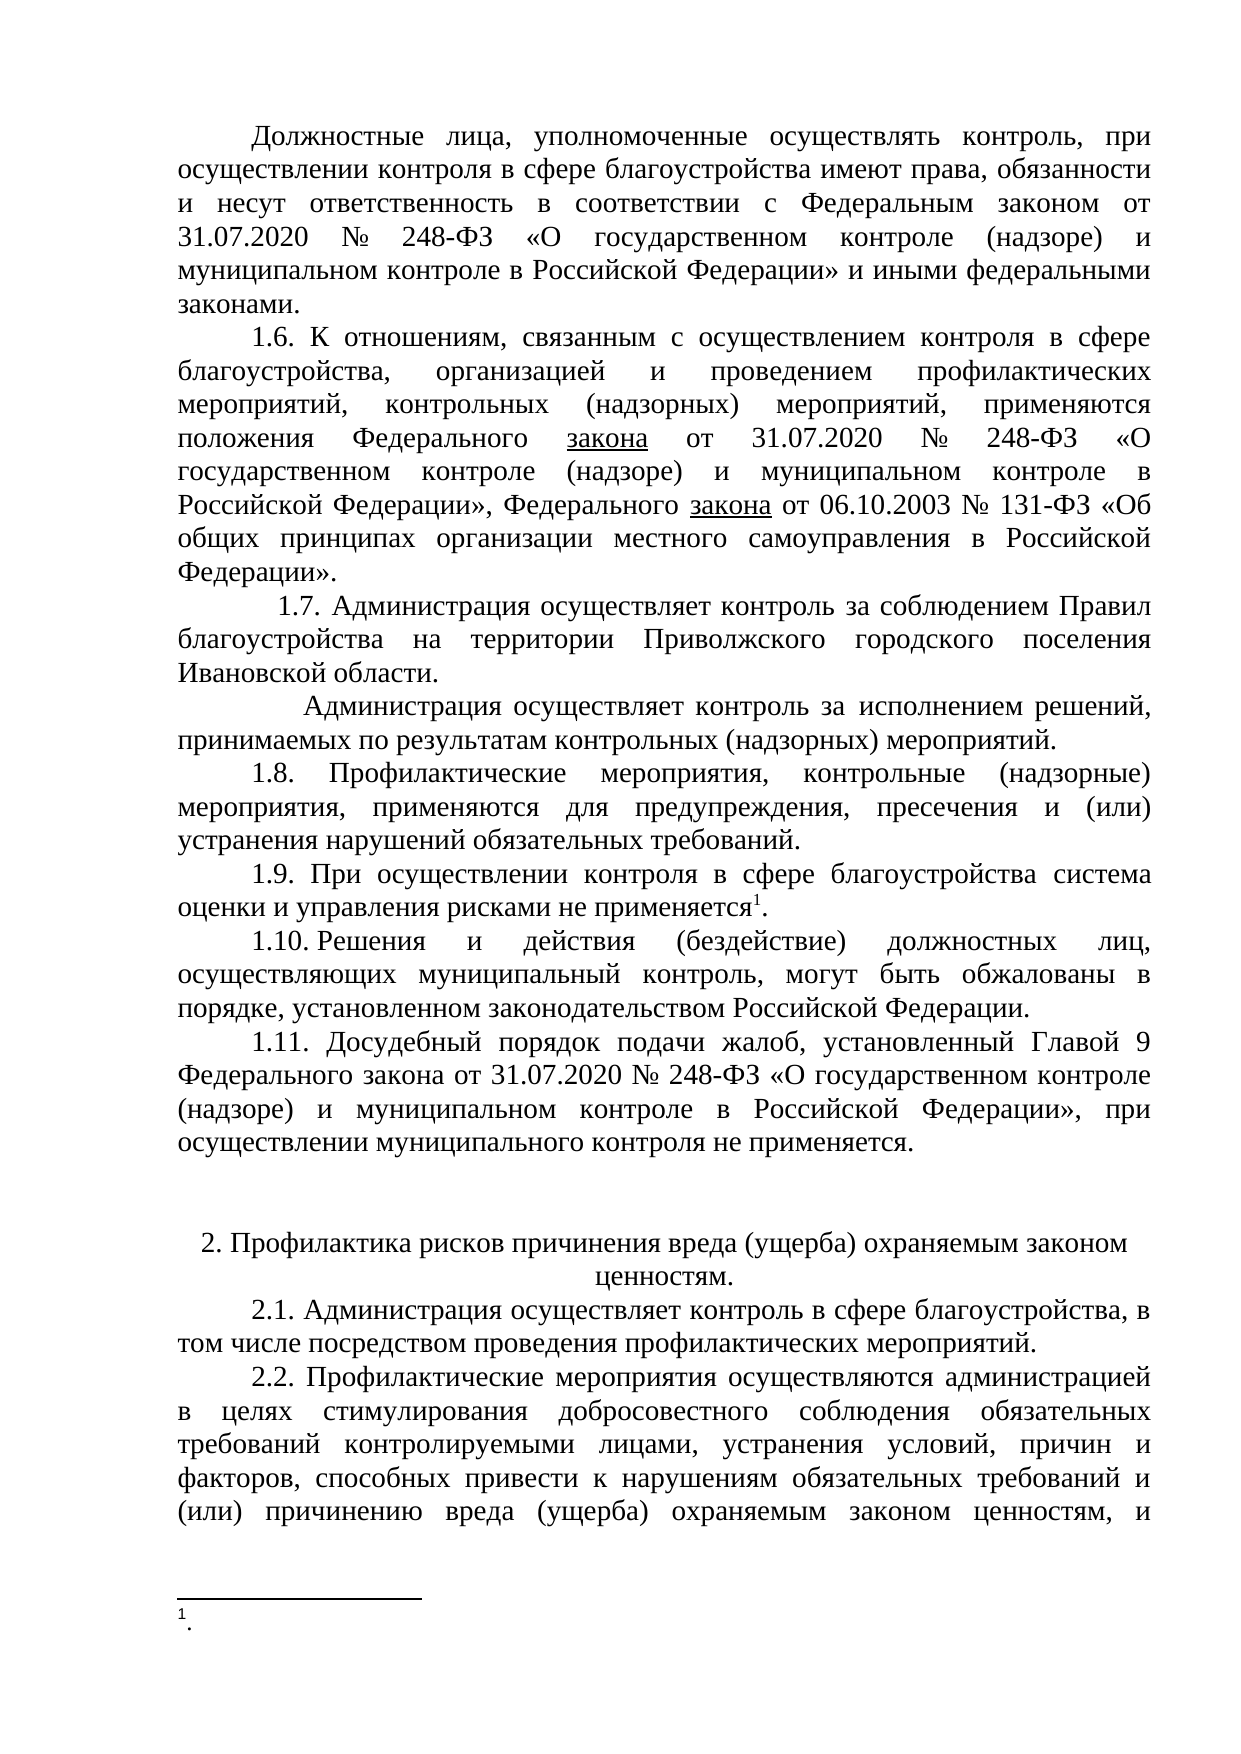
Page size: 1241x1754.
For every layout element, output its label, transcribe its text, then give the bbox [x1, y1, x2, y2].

text 1.10. Решения и действия (бездействие) должностных лиц, осуществляющих муниципальный контроль, могут быть обжалованы в порядке, установленном законодательством Российской Федерации. [177, 923, 1152, 1024]
text 1.7. Администрация осуществляет контроль за соблюдением Правил благоустройства на территории Приволжского городского поселения Ивановской области. [177, 588, 1152, 688]
text 1.8. Профилактические мероприятия, контрольные (надзорные) мероприятия, применяются для предупреждения, пресечения и (или) устранения нарушений обязательных требований. [177, 755, 1152, 856]
text Должностные лица, уполномоченные осуществлять контроль, при осуществлении контроля в сфере благоустройства имеют права, обязанности и несут ответственность в соответствии с Федеральным законом от 31.07.2020 № 248-ФЗ «О государственном контроле (надзоре) и муниципальном контроле в Российской Федерации» и иными федеральными законами. [177, 118, 1152, 319]
text Администрация осуществляет контроль за исполнением решений, принимаемых по результатам контрольных (надзорных) мероприятий. [177, 688, 1152, 755]
text 1.11. Досудебный порядок подачи жалоб, установленный Главой 9 Федерального закона от 31.07.2020 № 248-ФЗ «О государственном контроле (надзоре) и муниципальном контроле в Российской Федерации», при осуществлении муниципального контроля не применяется. [177, 1024, 1152, 1158]
text 2.1. Администрация осуществляет контроль в сфере благоустройства, в том числе посредством проведения профилактических мероприятий. [177, 1292, 1152, 1359]
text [177, 1359, 1152, 1527]
text 2. Профилактика рисков причинения вреда (ущерба) охраняемым законом ценностям. [177, 1225, 1152, 1292]
text 1.9. При осуществлении контроля в сфере благоустройства система оценки и управления рисками не применяется. [177, 856, 1152, 923]
text 1.6. К отношениям, связанным с осуществлением контроля в сфере благоустройства, организацией и проведением профилактических мероприятий, контрольных (надзорных) мероприятий, применяются положения Федерального закона от 31.07.2020 № 248-ФЗ «О государственном контроле (надзоре) и муниципальном контроле в Российской Федерации», Федерального закона от 06.10.2003 № 131-ФЗ «Об общих принципах организации местного самоуправления в Российской Федерации». [177, 319, 1152, 588]
